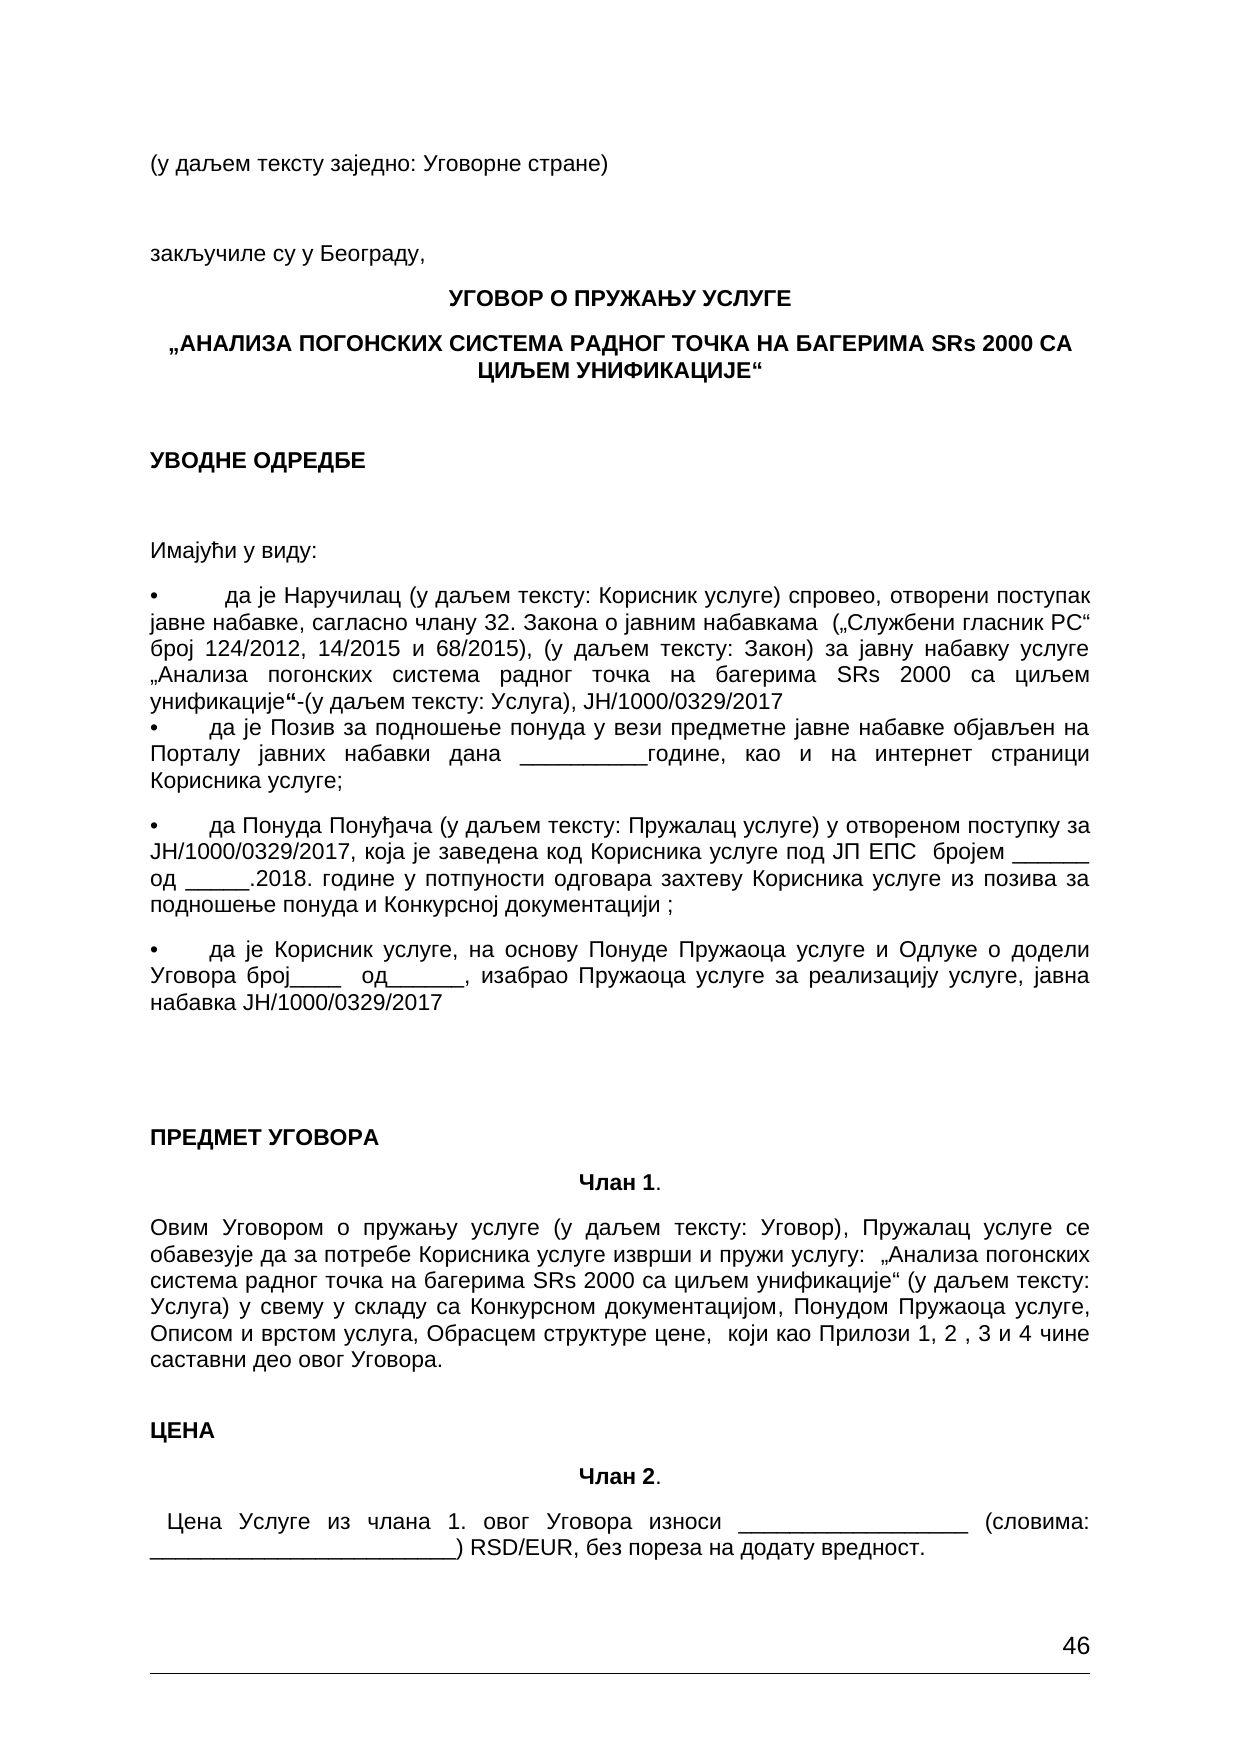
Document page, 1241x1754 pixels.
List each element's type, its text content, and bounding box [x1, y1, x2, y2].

text закључиле су у Београду, [150, 240, 1090, 267]
text • да је Корисник услуге, на основу Понуде Пружаоца услуге и Одлуке о додели Уговора броj____ од______, изабрао Пружаоца услуге за реализацију услуге, јавна набавка JН/1000/0329/2017 [150, 936, 1090, 1015]
text Цена Услуге из члана 1. овог Уговора износи __________________ (словима: ________________________) RSD/EUR, без пореза на додату вредност. [150, 1508, 1090, 1560]
text • да је Наручилац (у даљем тексту: Корисник услуге) спровео, отворени поступак јавне набавке, сагласно члану 32. Закона о јавним набавкама („Службени гласник РС“ број 124/2012, 14/2015 и 68/2015), (у даљем тексту: Закон) за јавну набавку услуге „Aнализа погонских система радног точка на багерима SRs 2000 са циљем унификације“-(у даљем тексту: Услуга), JН/1000/0329/2017 [150, 582, 1090, 714]
text Имајући у виду: [150, 537, 1090, 563]
text ПРЕДМЕТ УГОВОРА [150, 1124, 1090, 1150]
text „AНАЛИЗА ПОГОНСКИХ СИСТЕМА РАДНОГ ТОЧКА НА БАГЕРИМА SRs 2000 СА ЦИЉЕМ УНИФИКАЦИЈЕ“ [150, 330, 1090, 383]
text (у даљем тексту заједно: Уговорне стране) [150, 150, 1090, 176]
text Члан 1. [150, 1169, 1090, 1196]
text УВОДНЕ ОДРЕДБЕ [150, 447, 1090, 473]
text • да је Позив за подношење понуда у вези предметне јавне набавке објављен на Порталу јавних набавки дана __________године, као и на интернет страници Корисника услуге; [150, 714, 1090, 793]
text Члан 2. [150, 1463, 1090, 1489]
text Овим Уговором о пружању услуге (у даљем тексту: Уговор), Пружалац услуге се обавезује да за потребе Корисника услуге изврши и пружи услугу: „Aнализа погонских система радног точка на багерима SRs 2000 са циљем унификације“ (у даљем тексту: Услуга) у свему у складу са Конкурсном документацијом, Понудом Пружаоца услуге, Описом и врстом услуга, Обрасцем структуре цене, који као Прилози 1, 2 , 3 и 4 чине саставни део овог Уговора. [150, 1214, 1090, 1372]
text ЦЕНА [150, 1417, 1090, 1444]
text УГОВОР О ПРУЖАЊУ УСЛУГЕ [150, 285, 1090, 312]
text • да Понуда Понуђача (у даљем тексту: Пружалац услуге) у отвореном поступку за JН/1000/0329/2017, која је заведена код Корисника услуге под ЈП ЕПС бројем ______ од _____.2018. године у потпуности одговара захтеву Корисника услуге из позива за подношење понуда и Конкурсној документацији ; [150, 812, 1090, 917]
